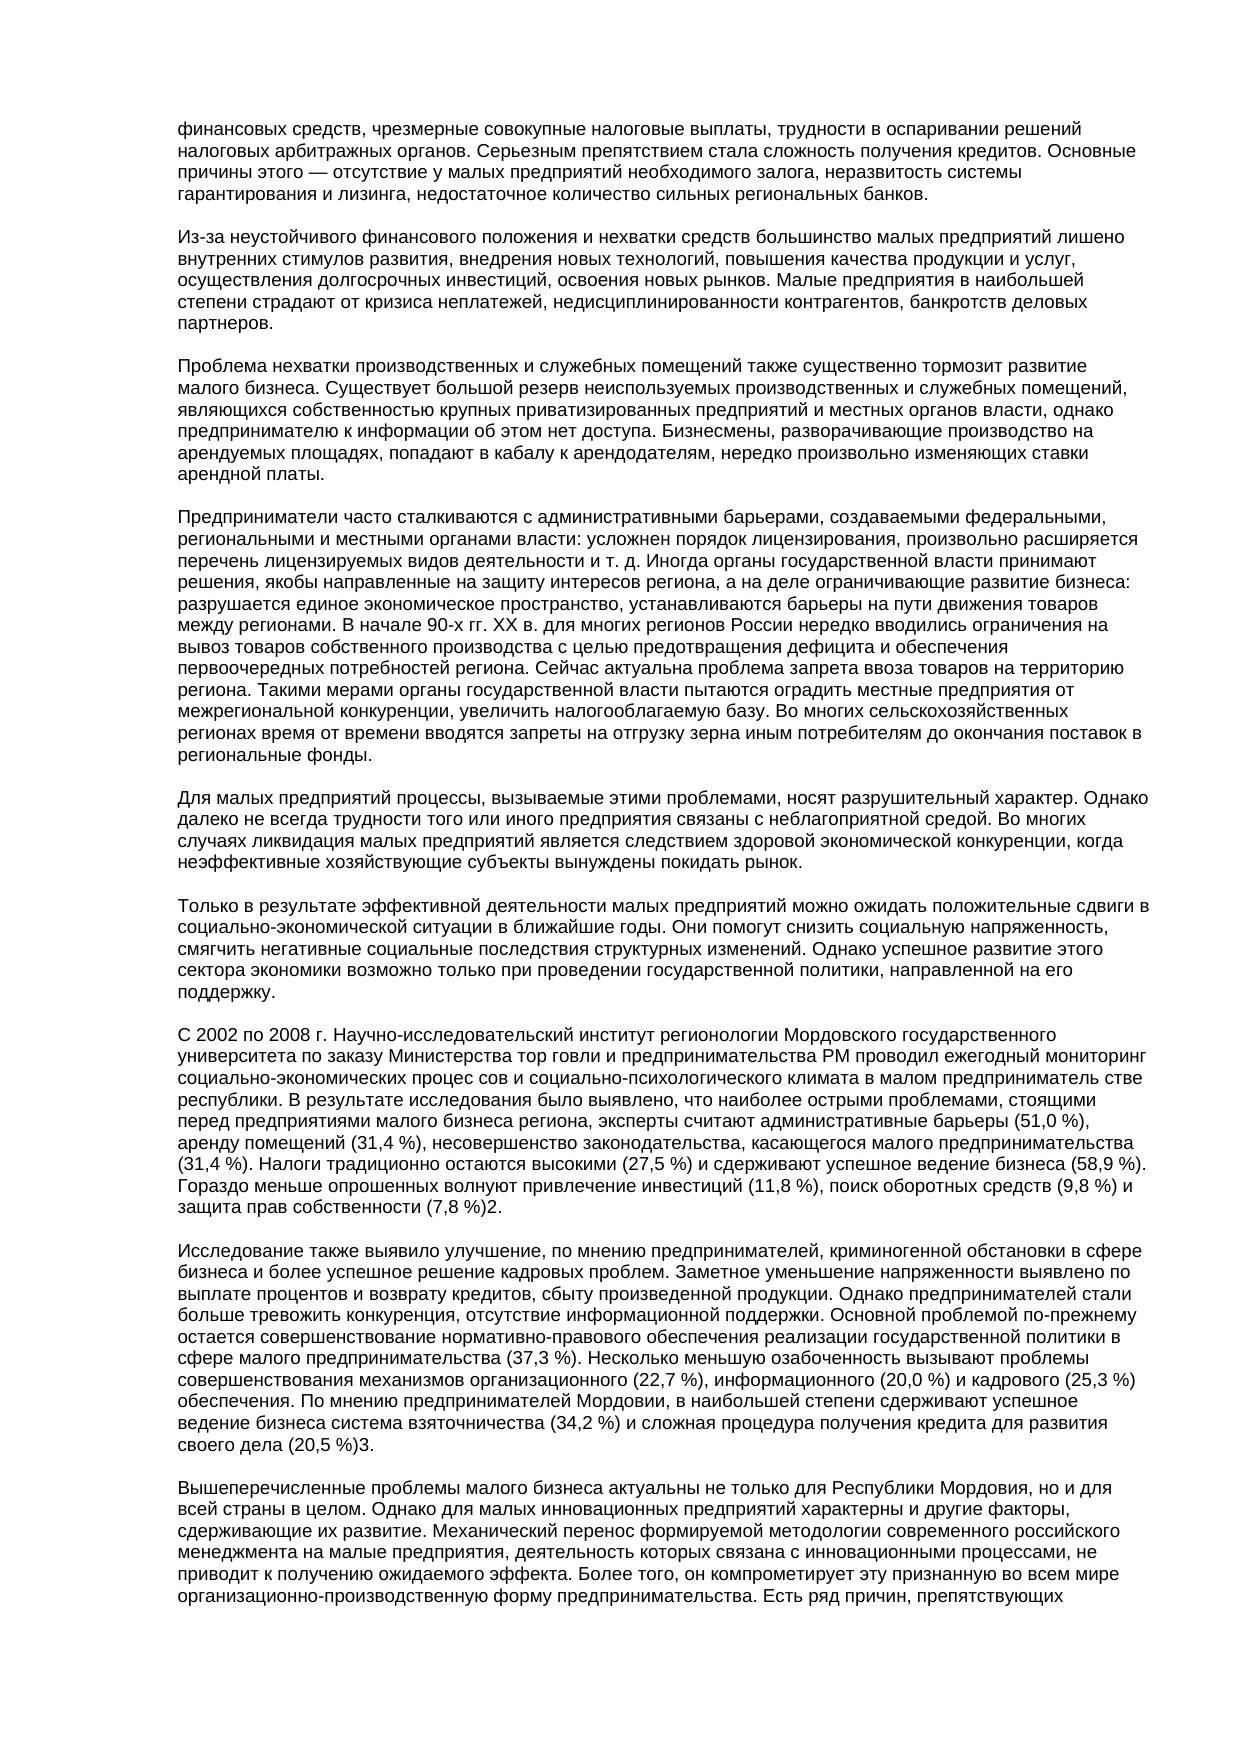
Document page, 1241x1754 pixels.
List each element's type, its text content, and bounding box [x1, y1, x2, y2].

text С 2002 по . Научно-исследовательский институт регионологии Мордовского государственного университета по заказу Министерства тор говли и предпринимательства РМ проводил ежегодный мониторинг социально-экономических процес сов и социально-психологического климата в малом предприниматель стве республики. В результате исследования было выявлено, что наиболее острыми проблемами, стоящими перед предприятиями малого бизнеса региона, эксперты считают административные барьеры (51,0 %), аренду помещений (31,4 %), несовершенство законодательства, касающегося малого предпринимательства (31,4 %). Налоги традиционно остаются высокими (27,5 %) и сдерживают успешное ведение бизнеса (58,9 %). Гораздо меньше опрошенных волнуют привлечение инвестиций (11,8 %), поиск оборотных средств (9,8 %) и защита прав собственности (7,8 %)2. [177, 1024, 1152, 1218]
text Только в результате эффективной деятельности малых предприятий можно ожидать положительные сдвиги в социально-экономической ситуации в ближайшие годы. Они помогут снизить социальную напряженность, смягчить негативные социальные последствия структурных изменений. Однако успешное развитие этого сектора экономики возможно только при проведении государственной политики, направленной на его поддержку. [177, 894, 1152, 1002]
text Проблема нехватки производственных и служебных помещений также существенно тормозит развитие малого бизнеса. Существует большой резерв неиспользуемых производственных и служебных помещений, являющихся собственностью крупных приватизированных предприятий и местных органов власти, однако предпринимателю к информации об этом нет доступа. Бизнесмены, разворачивающие производство на арендуемых площадях, попадают в кабалу к арендодателям, нередко произвольно изменяющих ставки арендной платы. [177, 355, 1152, 485]
text Исследование также выявило улучшение, по мнению предпринимателей, криминогенной обстановки в сфере бизнеса и более успешное решение кадровых проблем. Заметное уменьшение напряженности выявлено по выплате процентов и возврату кредитов, сбыту произведенной продукции. Однако предпринимателей стали больше тревожить конкуренция, отсутствие информационной поддержки. Основной проблемой по-прежнему остается совершенствование нормативно-правового обеспечения реализации государственной политики в сфере малого предпринимательства (37,3 %). Несколько меньшую озабоченность вызывают проблемы совершенствования механизмов организационного (22,7 %), информационного (20,0 %) и кадрового (25,3 %) обеспечения. По мнению предпринимателей Мордовии, в наибольшей степени сдерживают успешное ведение бизнеса система взяточничества (34,2 %) и сложная процедура получения кредита для развития своего дела (20,5 %)3. [177, 1239, 1152, 1455]
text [177, 118, 1152, 204]
text Для малых предприятий процессы, вызываемые этими проблемами, носят разрушительный характер. Однако далеко не всегда трудности того или иного предприятия связаны с неблагоприятной средой. Во многих случаях ликвидация малых предприятий является следствием здоровой экономической конкуренции, когда неэффективные хозяйствующие субъекты вынуждены покидать рынок. [177, 787, 1152, 873]
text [177, 1477, 1152, 1606]
text Предприниматели часто сталкиваются с административными барьерами, создаваемыми федеральными, региональными и местными органами власти: усложнен порядок лицензирования, произвольно расширяется перечень лицензируемых видов деятельности и т. д. Иногда органы государственной власти принимают решения, якобы направленные на защиту интересов региона, а на деле ограничивающие развитие бизнеса: разрушается единое экономическое пространство, устанавливаются барьеры на пути движения товаров между регионами. В начале 90-х гг. ХХ в. для многих регионов России нередко вводились ограничения на вывоз товаров собственного производства с целью предотвращения дефицита и обеспечения первоочередных потребностей региона. Сейчас актуальна проблема запрета ввоза товаров на территорию региона. Такими мерами органы государственной власти пытаются оградить местные предприятия от межрегиональной конкуренции, увеличить налогооблагаемую базу. Во многих сельскохозяйственных регионах время от времени вводятся запреты на отгрузку зерна иным потребителям до окончания поставок в региональные фонды. [177, 506, 1152, 765]
text Из-за неустойчивого финансового положения и нехватки средств большинство малых предприятий лишено внутренних стимулов развития, внедрения новых технологий, повышения качества продукции и услуг, осуществления долгосрочных инвестиций, освоения новых рынков. Малые предприятия в наибольшей степени страдают от кризиса неплатежей, недисциплинированности контрагентов, банкротств деловых партнеров. [177, 226, 1152, 334]
